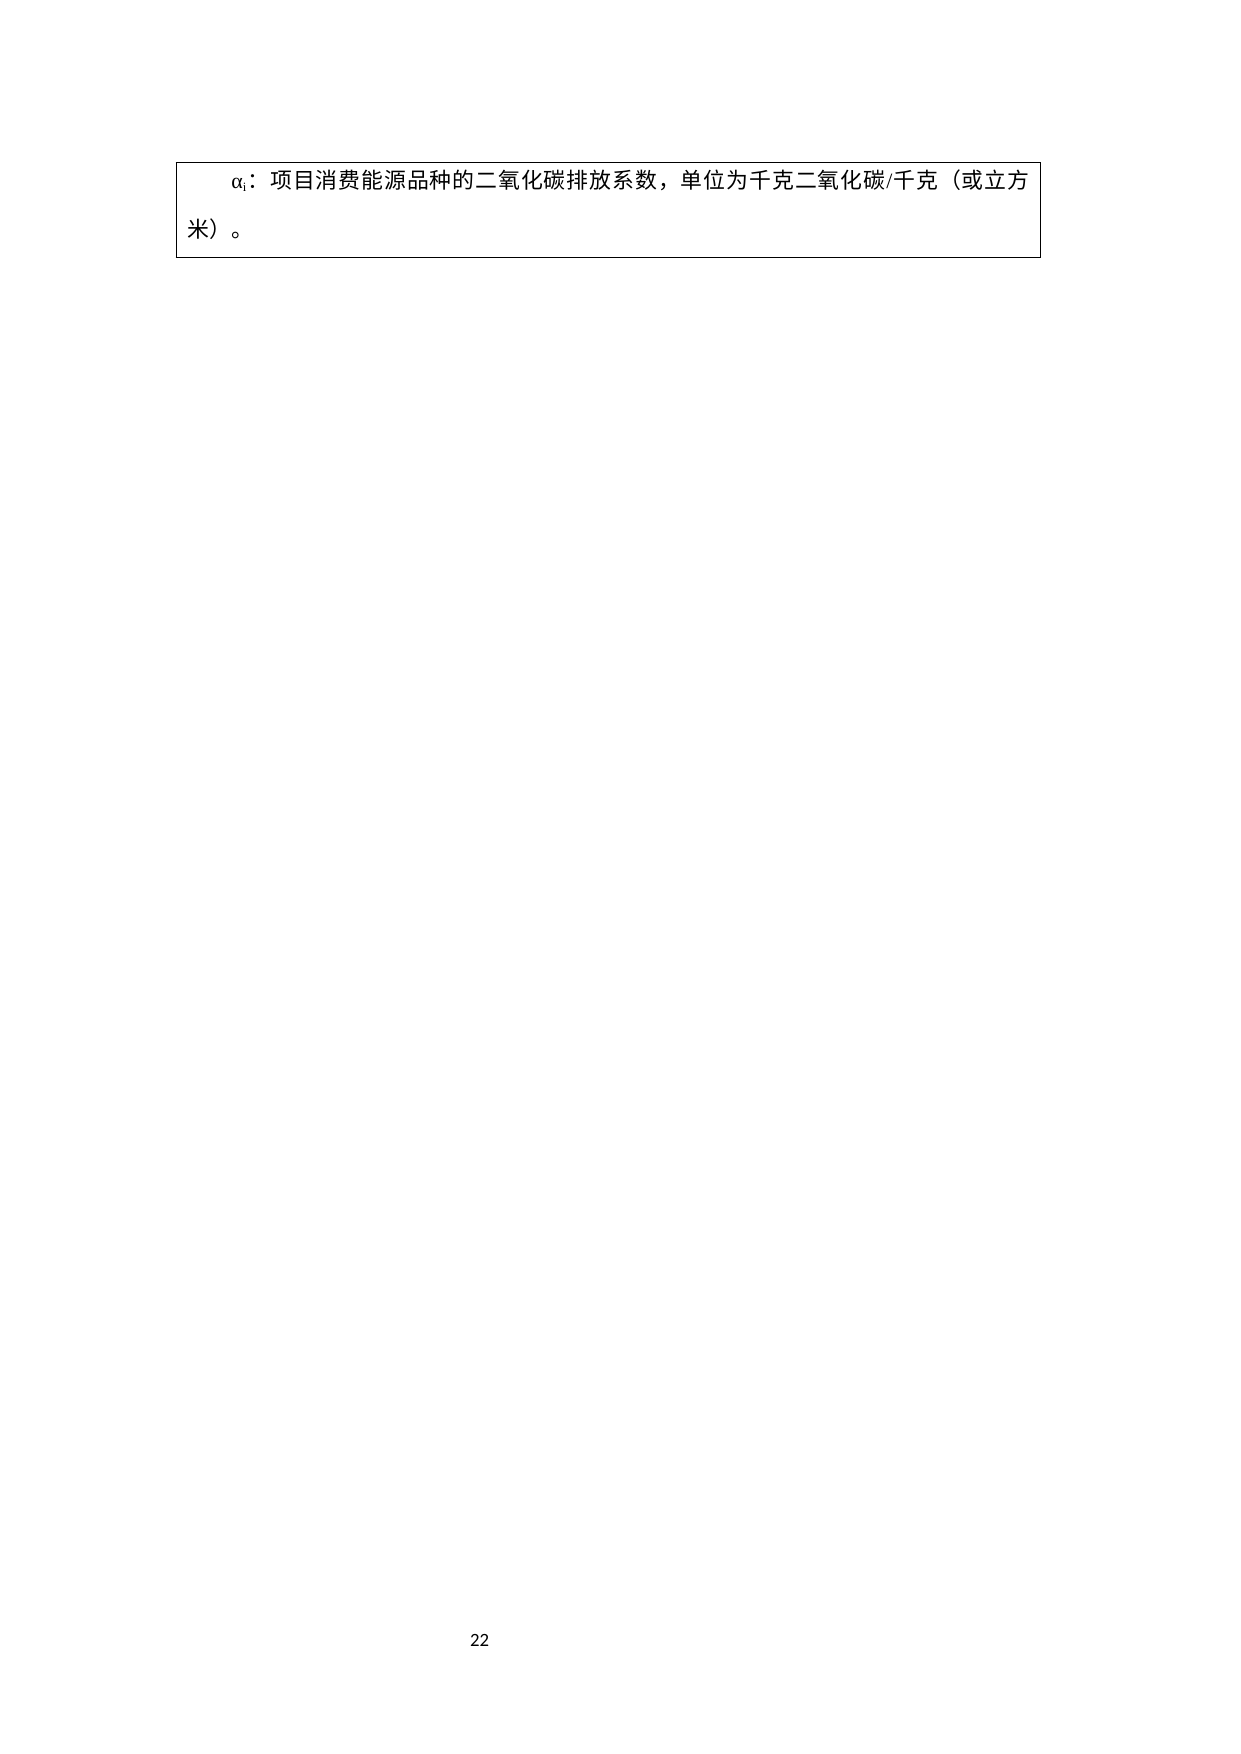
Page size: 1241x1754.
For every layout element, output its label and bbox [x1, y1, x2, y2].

table_cell [177, 163, 1040, 257]
